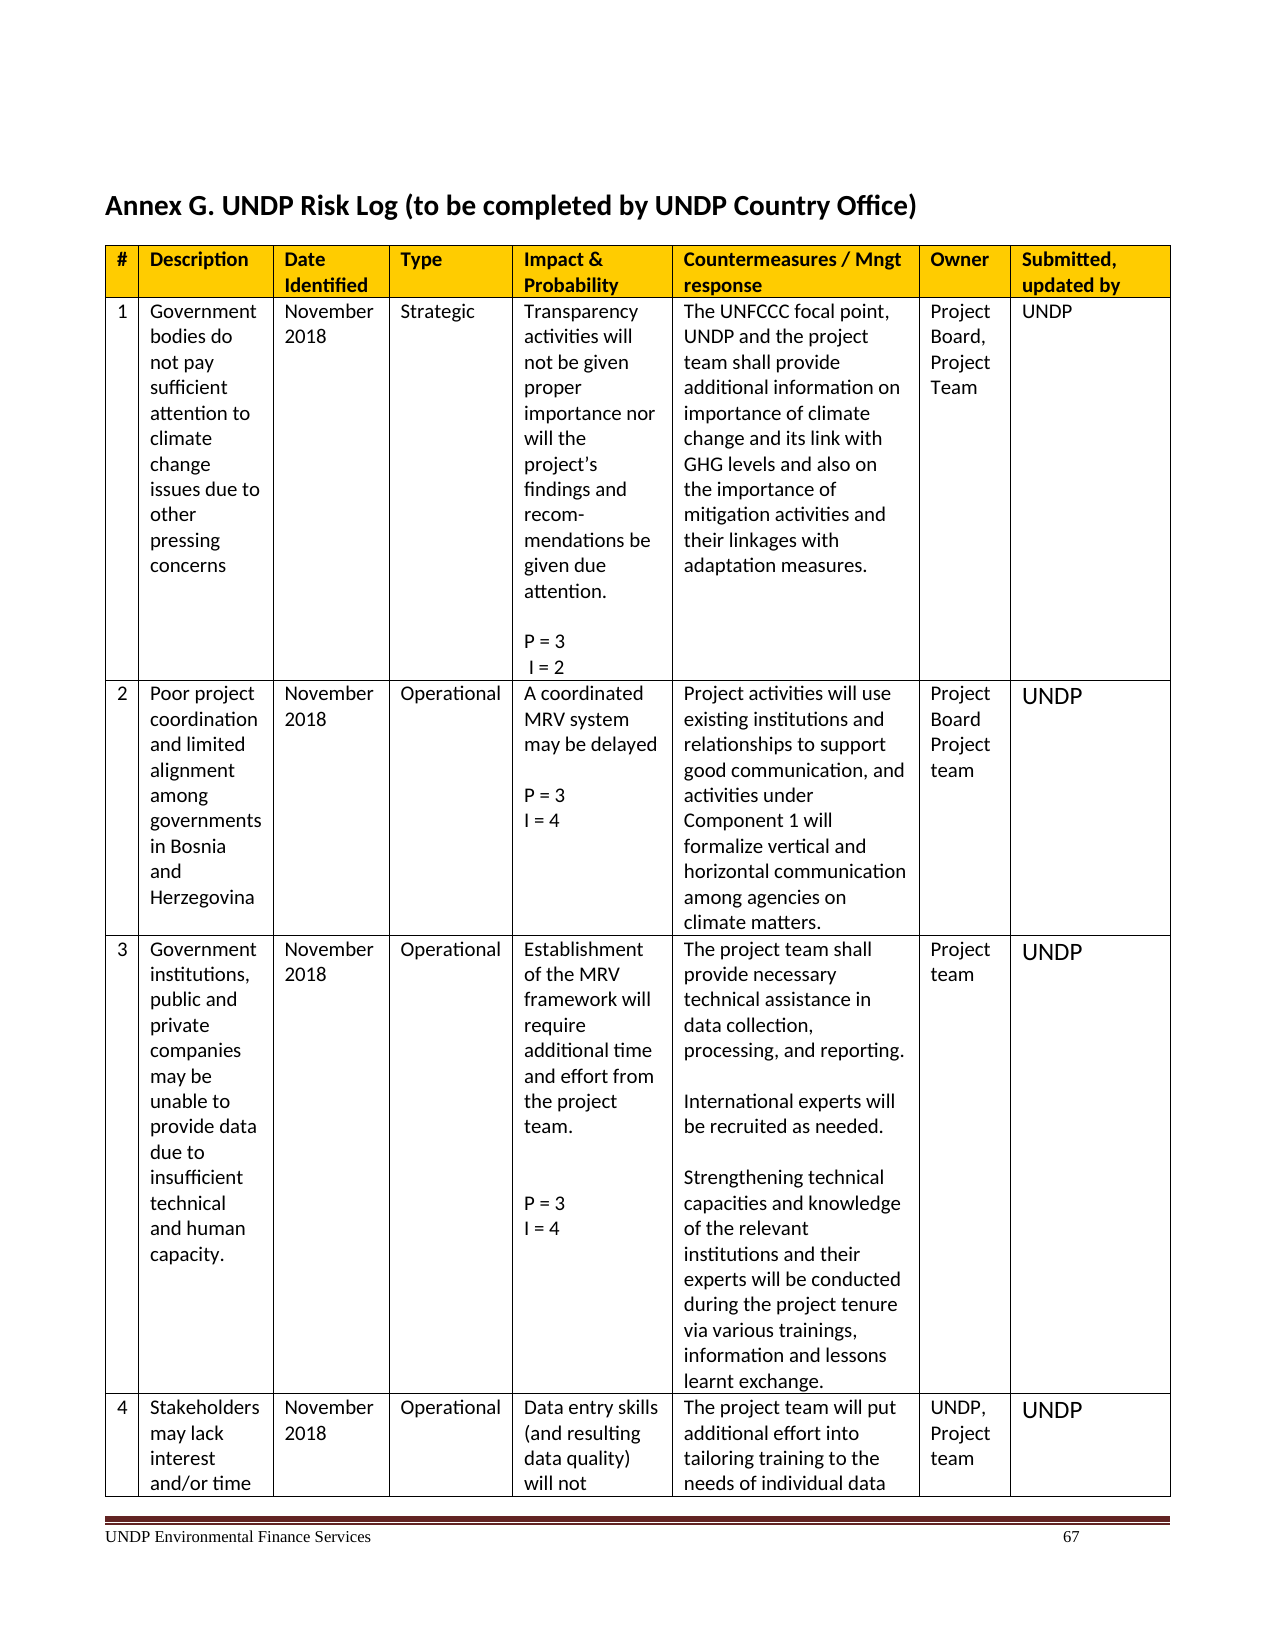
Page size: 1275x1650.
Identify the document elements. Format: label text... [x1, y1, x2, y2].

table_cell UNDP [1011, 1394, 1170, 1496]
table_header Description [139, 246, 273, 297]
table_cell Operational [390, 681, 512, 935]
table_header Impact & Probability [513, 246, 672, 297]
table_cell Establishment of the MRV framework will require additional time and effort from the project team. P = 3 I = 4 [513, 936, 672, 1393]
table_cell Poor project coordination and limited alignment among governments in Bosnia and Herzegovina [139, 681, 273, 935]
table_cell The project team shall provide necessary technical assistance in data collection, processing, and reporting. International experts will be recruited as needed. Strengthening technical capacities and knowledge of the relevant institutions and their experts will be conducted during the project tenure via various trainings, information and lessons learnt exchange. [673, 936, 919, 1393]
table_header Submitted, updated by [1011, 246, 1170, 297]
table_cell UNDP, Project team [920, 1394, 1010, 1496]
table_cell A coordinated MRV system may be delayed P = 3 I = 4 [513, 681, 672, 935]
table_header Type [390, 246, 512, 297]
table_cell November 2018 [274, 298, 389, 679]
table_cell November 2018 [274, 1394, 389, 1496]
table_cell November 2018 [274, 681, 389, 935]
table_cell Operational [390, 1394, 512, 1496]
table_cell Strategic [390, 298, 512, 679]
table_cell UNDP [1011, 298, 1170, 679]
table_cell Government bodies do not pay sufficient attention to climate change issues due to other pressing concerns [139, 298, 273, 679]
table_cell Project Board Project team [920, 681, 1010, 935]
table_header # [106, 246, 138, 297]
table_cell November 2018 [274, 936, 389, 1393]
table_header Date Identified [274, 246, 389, 297]
table_cell UNDP [1011, 936, 1170, 1393]
table_cell UNDP [1011, 681, 1170, 935]
table_cell 1 [106, 298, 138, 679]
table_cell The UNFCCC focal point, UNDP and the project team shall provide additional information on importance of climate change and its link with GHG levels and also on the importance of mitigation activities and their linkages with adaptation measures. [673, 298, 919, 679]
subtitle Annex G. UNDP Risk Log (to be completed by UNDP Country Office) [105, 187, 1170, 222]
table_header Countermeasures / Mngt response [673, 246, 919, 297]
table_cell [673, 1394, 919, 1496]
table_cell Project activities will use existing institutions and relationships to support good communication, and activities under Component 1 will formalize vertical and horizontal communication among agencies on climate matters. [673, 681, 919, 935]
table_cell Project team [920, 936, 1010, 1393]
table_header Owner [920, 246, 1010, 297]
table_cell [513, 1394, 672, 1496]
table_cell 2 [106, 681, 138, 935]
table_cell Transparency activities will not be given proper importance nor will the project’s findings and recom-mendations be given due attention. P = 3 I = 2 [513, 298, 672, 679]
table_cell 4 [106, 1394, 138, 1496]
table_cell Government institutions, public and private companies may be unable to provide data due to insufficient technical and human capacity. [139, 936, 273, 1393]
table_cell Operational [390, 936, 512, 1393]
table_cell 3 [106, 936, 138, 1393]
table_cell Project Board, Project Team [920, 298, 1010, 679]
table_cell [139, 1394, 273, 1496]
